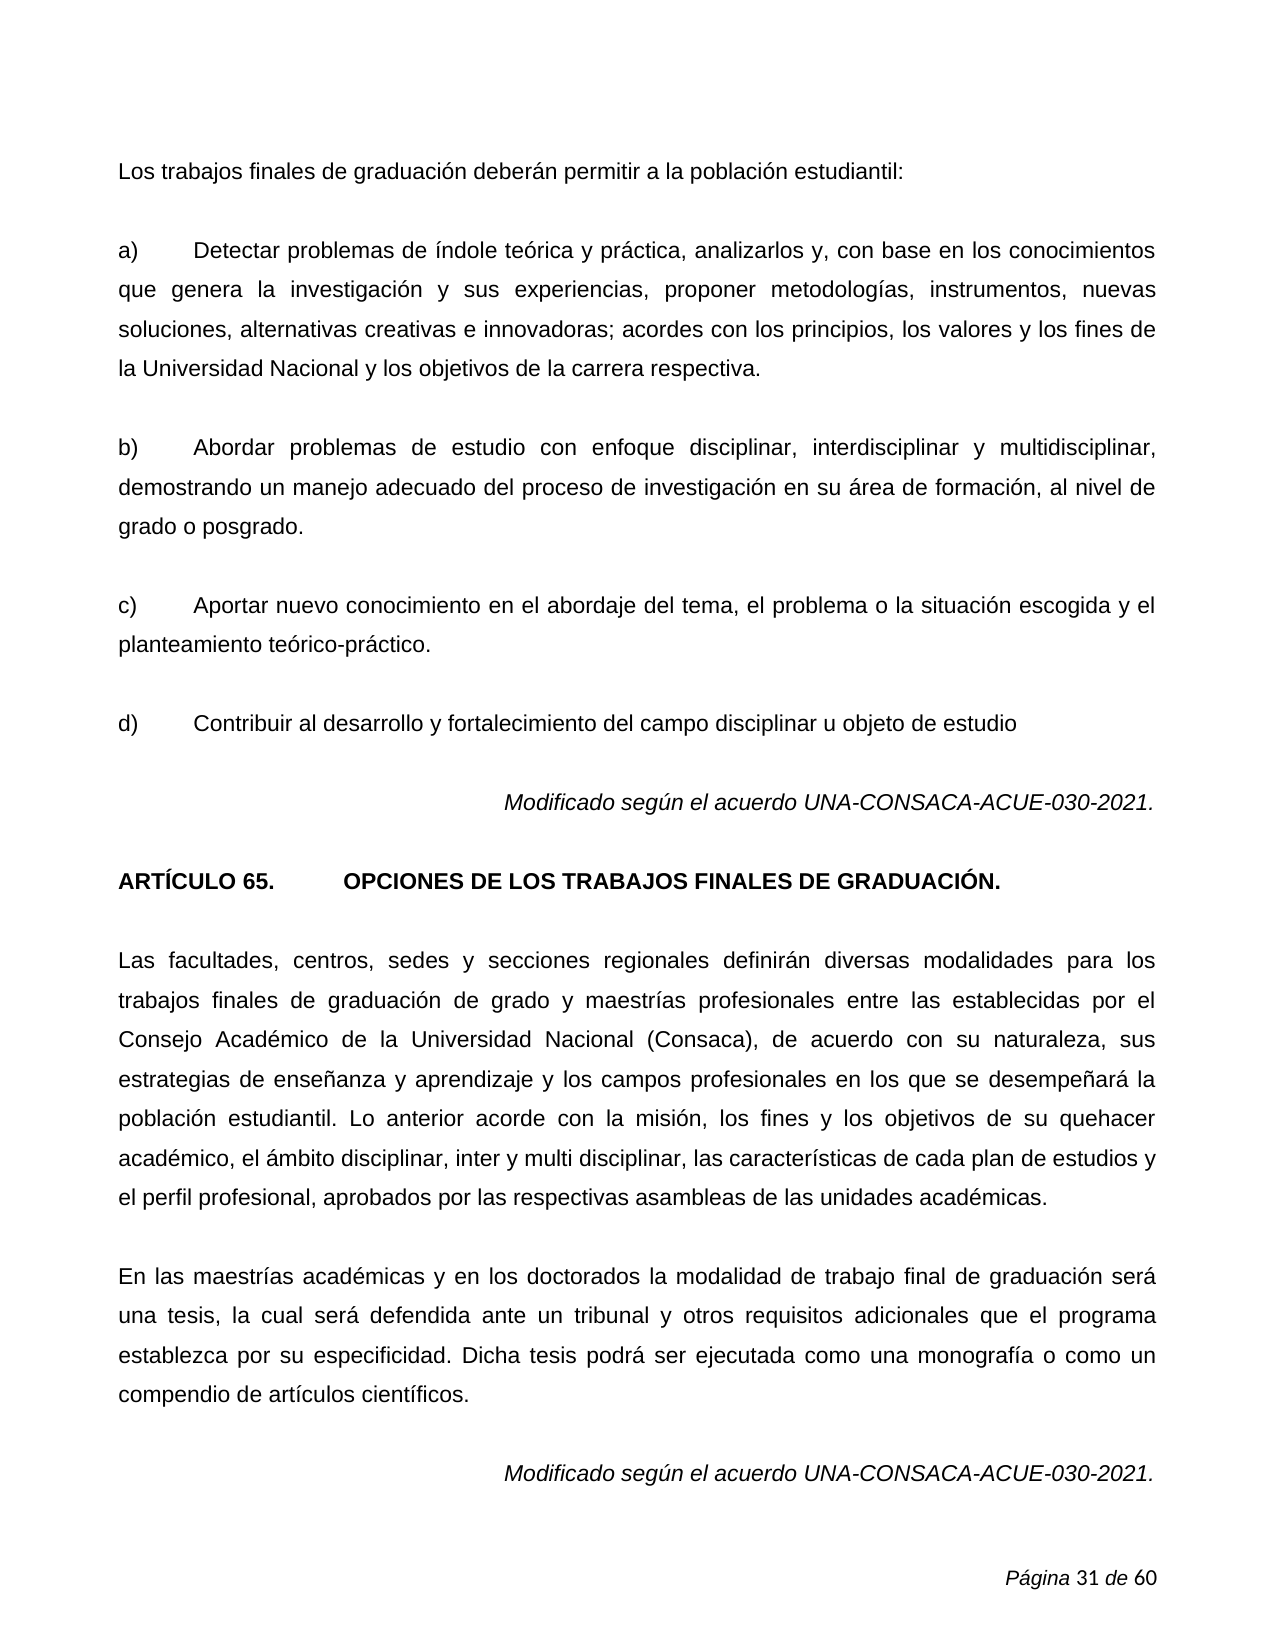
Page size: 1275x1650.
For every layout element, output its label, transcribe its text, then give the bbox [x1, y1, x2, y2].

list Contribuir al desarrollo y fortalecimiento del campo disciplinar u objeto de estudio [118, 710, 1157, 737]
text En las maestrías académicas y en los doctorados la modalidad de trabajo final de graduación será una tesis, la cual será defendida ante un tribunal y otros requisitos adicionales que el programa establezca por su especificidad. Dicha tesis podrá ser ejecutada como una monografía o como un compendio de artículos científicos. [118, 1263, 1157, 1408]
text Modificado según el acuerdo UNA-CONSACA-ACUE-030-2021. [118, 1460, 1157, 1487]
text Modificado según el acuerdo UNA-CONSACA-ACUE-030-2021. [118, 789, 1157, 816]
text Las facultades, centros, sedes y secciones regionales definirán diversas modalidades para los trabajos finales de graduación de grado y maestrías profesionales entre las establecidas por el Consejo Académico de la Universidad Nacional (Consaca), de acuerdo con su naturaleza, sus estrategias de enseñanza y aprendizaje y los campos profesionales en los que se desempeñará la población estudiantil. Lo anterior acorde con la misión, los fines y los objetivos de su quehacer académico, el ámbito disciplinar, inter y multi disciplinar, las características de cada plan de estudios y el perfil profesional, aprobados por las respectivas asambleas de las unidades académicas. [118, 947, 1157, 1210]
list Aportar nuevo conocimiento en el abordaje del tema, el problema o la situación escogida y el planteamiento teórico-práctico. [118, 592, 1157, 658]
list Detectar problemas de índole teórica y práctica, analizarlos y, con base en los conocimientos que genera la investigación y sus experiencias, proponer metodologías, instrumentos, nuevas soluciones, alternativas creativas e innovadoras; acordes con los principios, los valores y los fines de la Universidad Nacional y los objetivos de la carrera respectiva. [118, 237, 1157, 381]
text ARTÍCULO 65. OPCIONES DE LOS TRABAJOS FINALES DE GRADUACIÓN. [118, 868, 1157, 894]
list Abordar problemas de estudio con enfoque disciplinar, interdisciplinar y multidisciplinar, demostrando un manejo adecuado del proceso de investigación en su área de formación, al nivel de grado o posgrado. [118, 434, 1157, 539]
text Los trabajos finales de graduación deberán permitir a la población estudiantil: [118, 158, 1157, 184]
